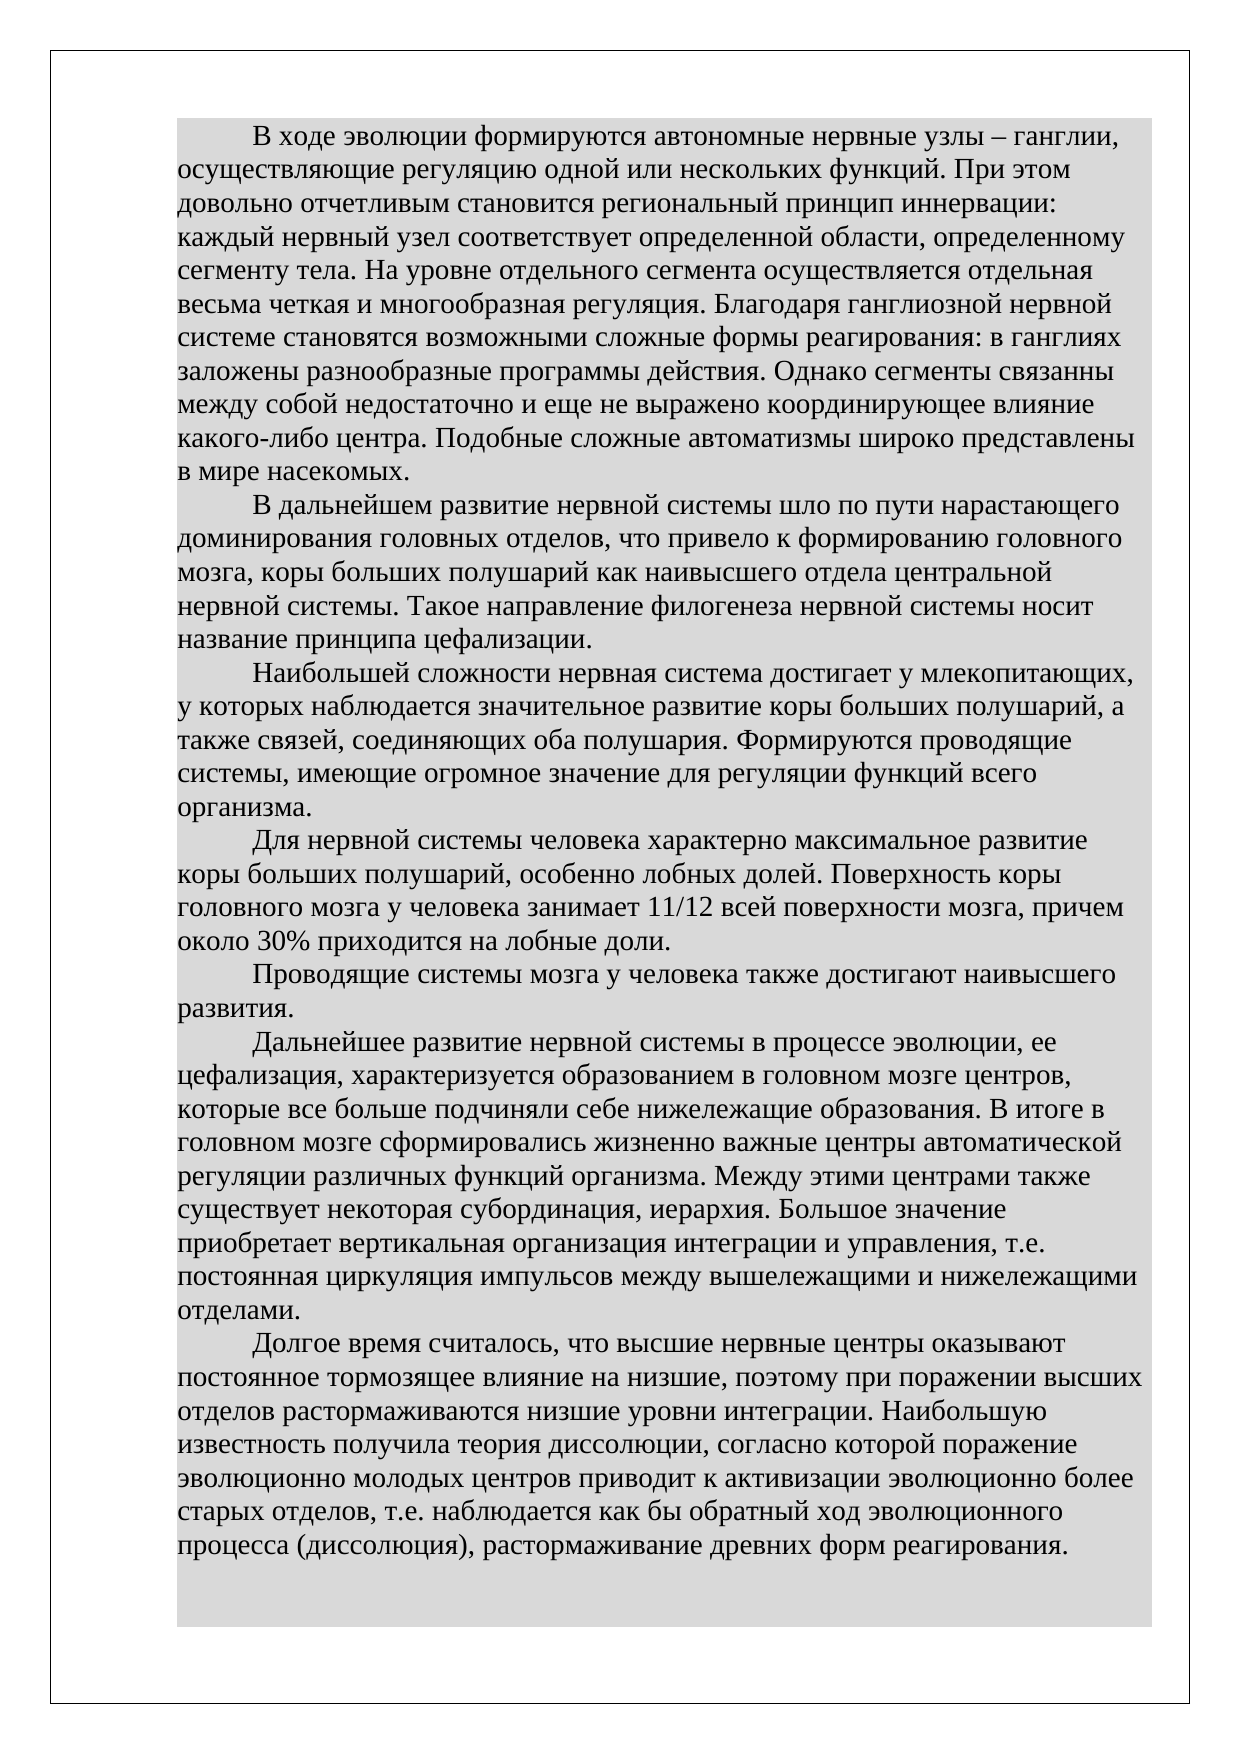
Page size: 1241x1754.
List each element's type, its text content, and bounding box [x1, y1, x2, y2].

text Проводящие системы мозга у человека также достигают наивысшего развития. [177, 957, 1152, 1024]
text В ходе эволюции формируются автономные нервные узлы – ганглии, осуществляющие регуляцию одной или нескольких функций. При этом довольно отчетливым становится региональный принцип иннервации: каждый нервный узел соответствует определенной области, определенному сегменту тела. На уровне отдельного сегмента осуществляется отдельная весьма четкая и многообразная регуляция. Благодаря ганглиозной нервной системе становятся возможными сложные формы реагирования: в ганглиях заложены разнообразные программы действия. Однако сегменты связанны между собой недостаточно и еще не выражено координирующее влияние какого-либо центра. Подобные сложные автоматизмы широко представлены в мире насекомых. [177, 118, 1152, 487]
text Наибольшей сложности нервная система достигает у млекопитающих, у которых наблюдается значительное развитие коры больших полушарий, а также связей, соединяющих оба полушария. Формируются проводящие системы, имеющие огромное значение для регуляции функций всего организма. [177, 655, 1152, 822]
text Долгое время считалось, что высшие нервные центры оказывают постоянное тормозящее влияние на низшие, поэтому при поражении высших отделов растормаживаются низшие уровни интеграции. Наибольшую известность получила теория диссолюции, согласно которой поражение эволюционно молодых центров приводит к активизации эволюционно более старых отделов, т.е. наблюдается как бы обратный ход эволюционного процесса (диссолюция), растормаживание древних форм реагирования. [177, 1326, 1152, 1560]
text В дальнейшем развитие нервной системы шло по пути нарастающего доминирования головных отделов, что привело к формированию головного мозга, коры больших полушарий как наивысшего отдела центральной нервной системы. Такое направление филогенеза нервной системы носит название принципа цефализации. [177, 487, 1152, 655]
text Для нервной системы человека характерно максимальное развитие коры больших полушарий, особенно лобных долей. Поверхность коры головного мозга у человека занимает 11/12 всей поверхности мозга, причем около 30% приходится на лобные доли. [177, 822, 1152, 957]
text Дальнейшее развитие нервной системы в процессе эволюции, ее цефализация, характеризуется образованием в головном мозге центров, которые все больше подчиняли себе нижележащие образования. В итоге в головном мозге сформировались жизненно важные центры автоматической регуляции различных функций организма. Между этими центрами также существует некоторая субординация, иерархия. Большое значение приобретает вертикальная организация интеграции и управления, т.е. постоянная циркуляция импульсов между вышележащими и нижележащими отделами. [177, 1024, 1152, 1326]
